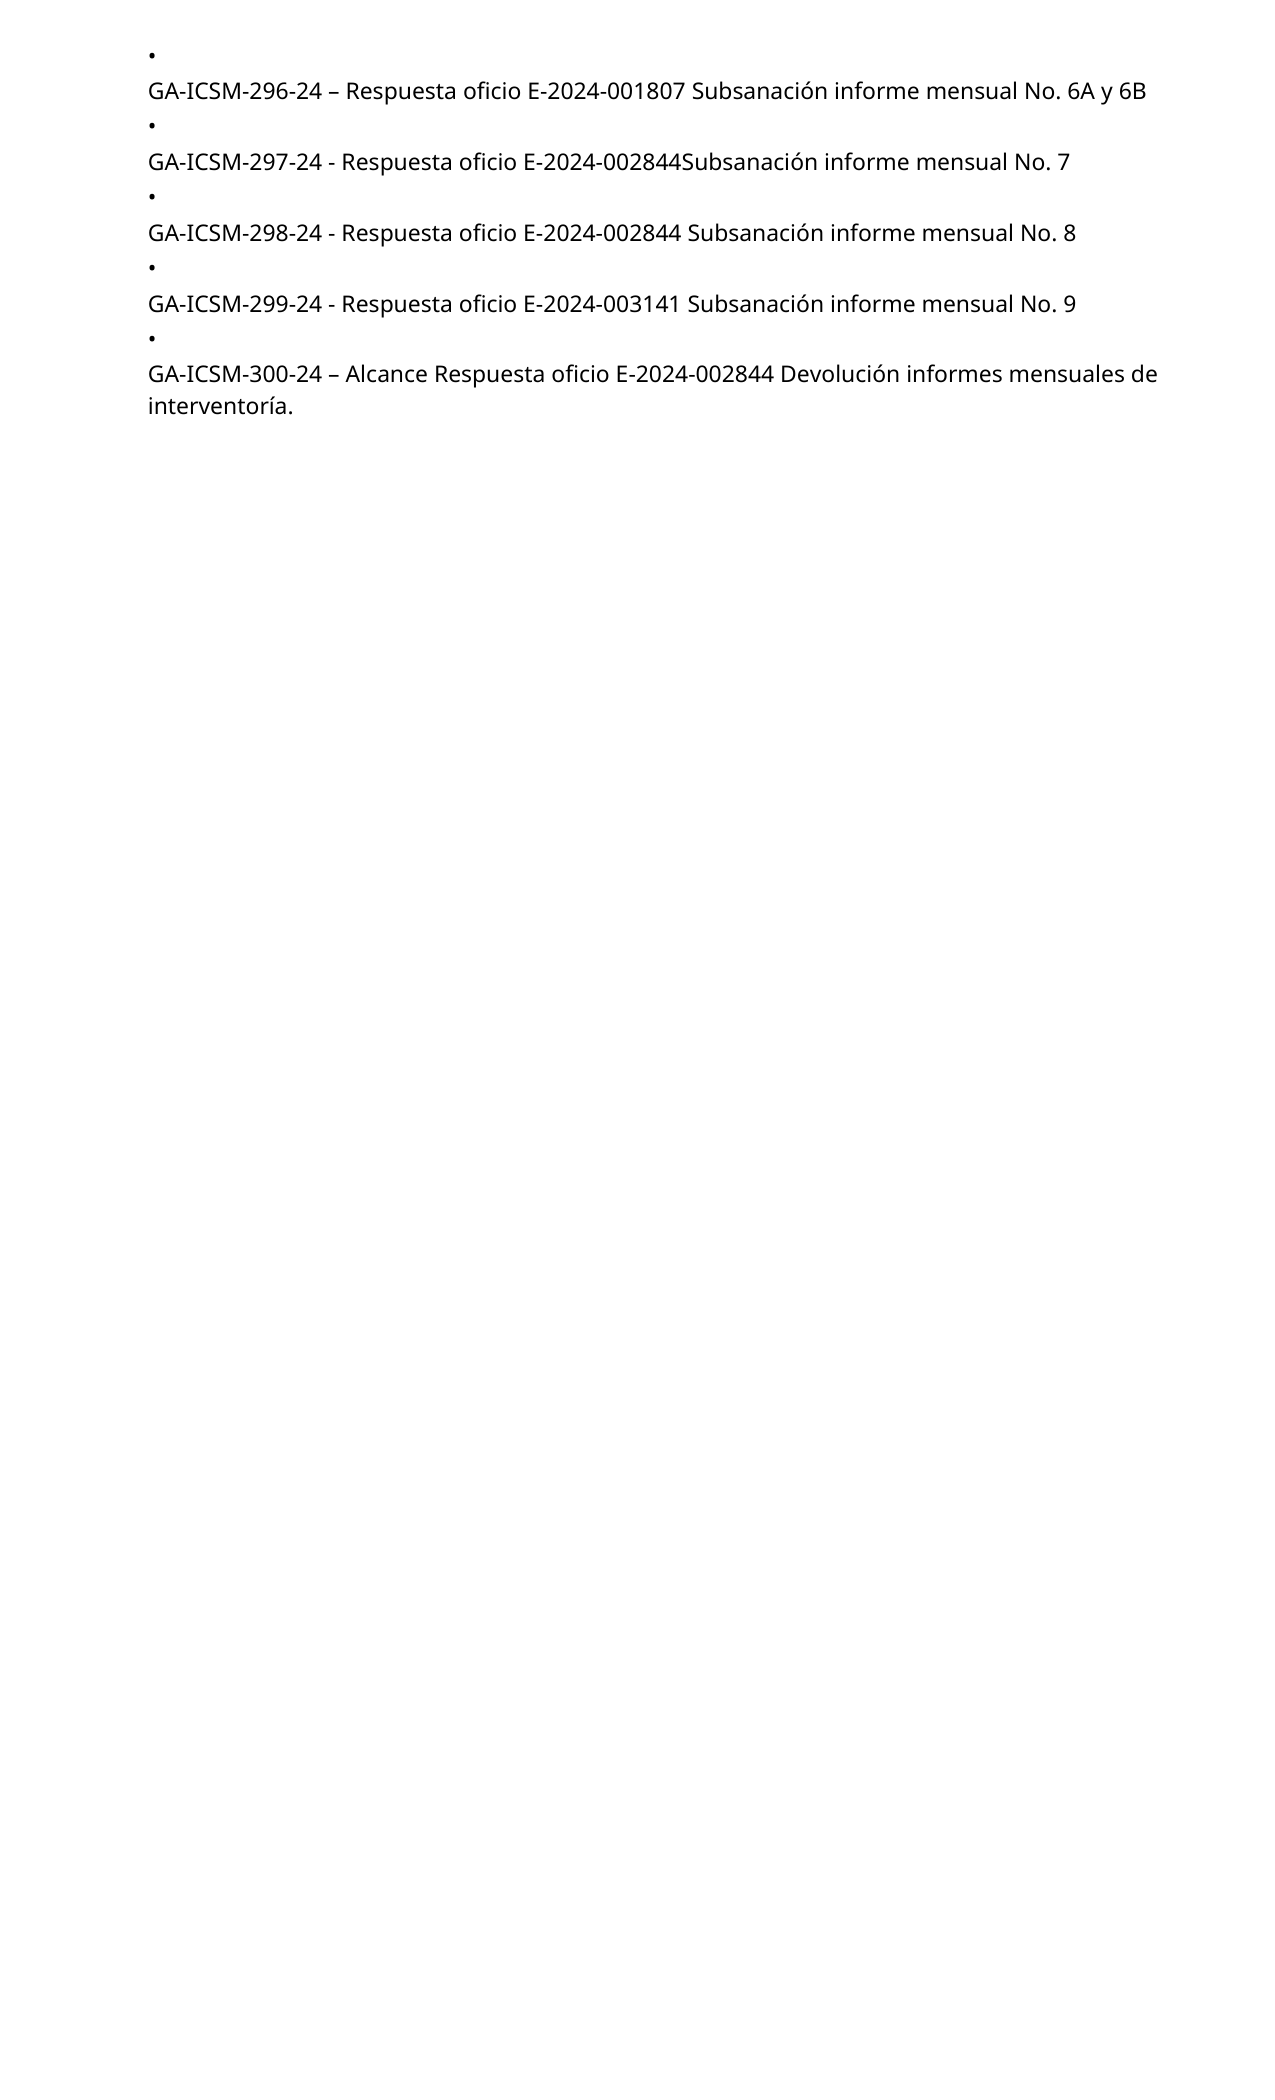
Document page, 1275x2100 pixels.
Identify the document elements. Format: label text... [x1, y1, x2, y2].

text • [148, 181, 1275, 212]
text • [148, 252, 1275, 283]
text GA-ICSM-300-24 – Alcance Respuesta oficio E-2024-002844 Devolución informes mensuales de interventoría. [148, 358, 1275, 421]
text • [148, 39, 1275, 71]
text GA-ICSM-298-24 - Respuesta oficio E-2024-002844 Subsanación informe mensual No. 8 [148, 217, 1275, 248]
text GA-ICSM-297-24 - Respuesta oficio E-2024-002844Subsanación informe mensual No. 7 [148, 146, 1275, 177]
text GA-ICSM-299-24 - Respuesta oficio E-2024-003141 Subsanación informe mensual No. 9 [148, 287, 1275, 319]
text GA-ICSM-296-24 – Respuesta oficio E-2024-001807 Subsanación informe mensual No. 6A y 6B [148, 75, 1275, 106]
text • [148, 323, 1275, 354]
text • [148, 110, 1275, 142]
